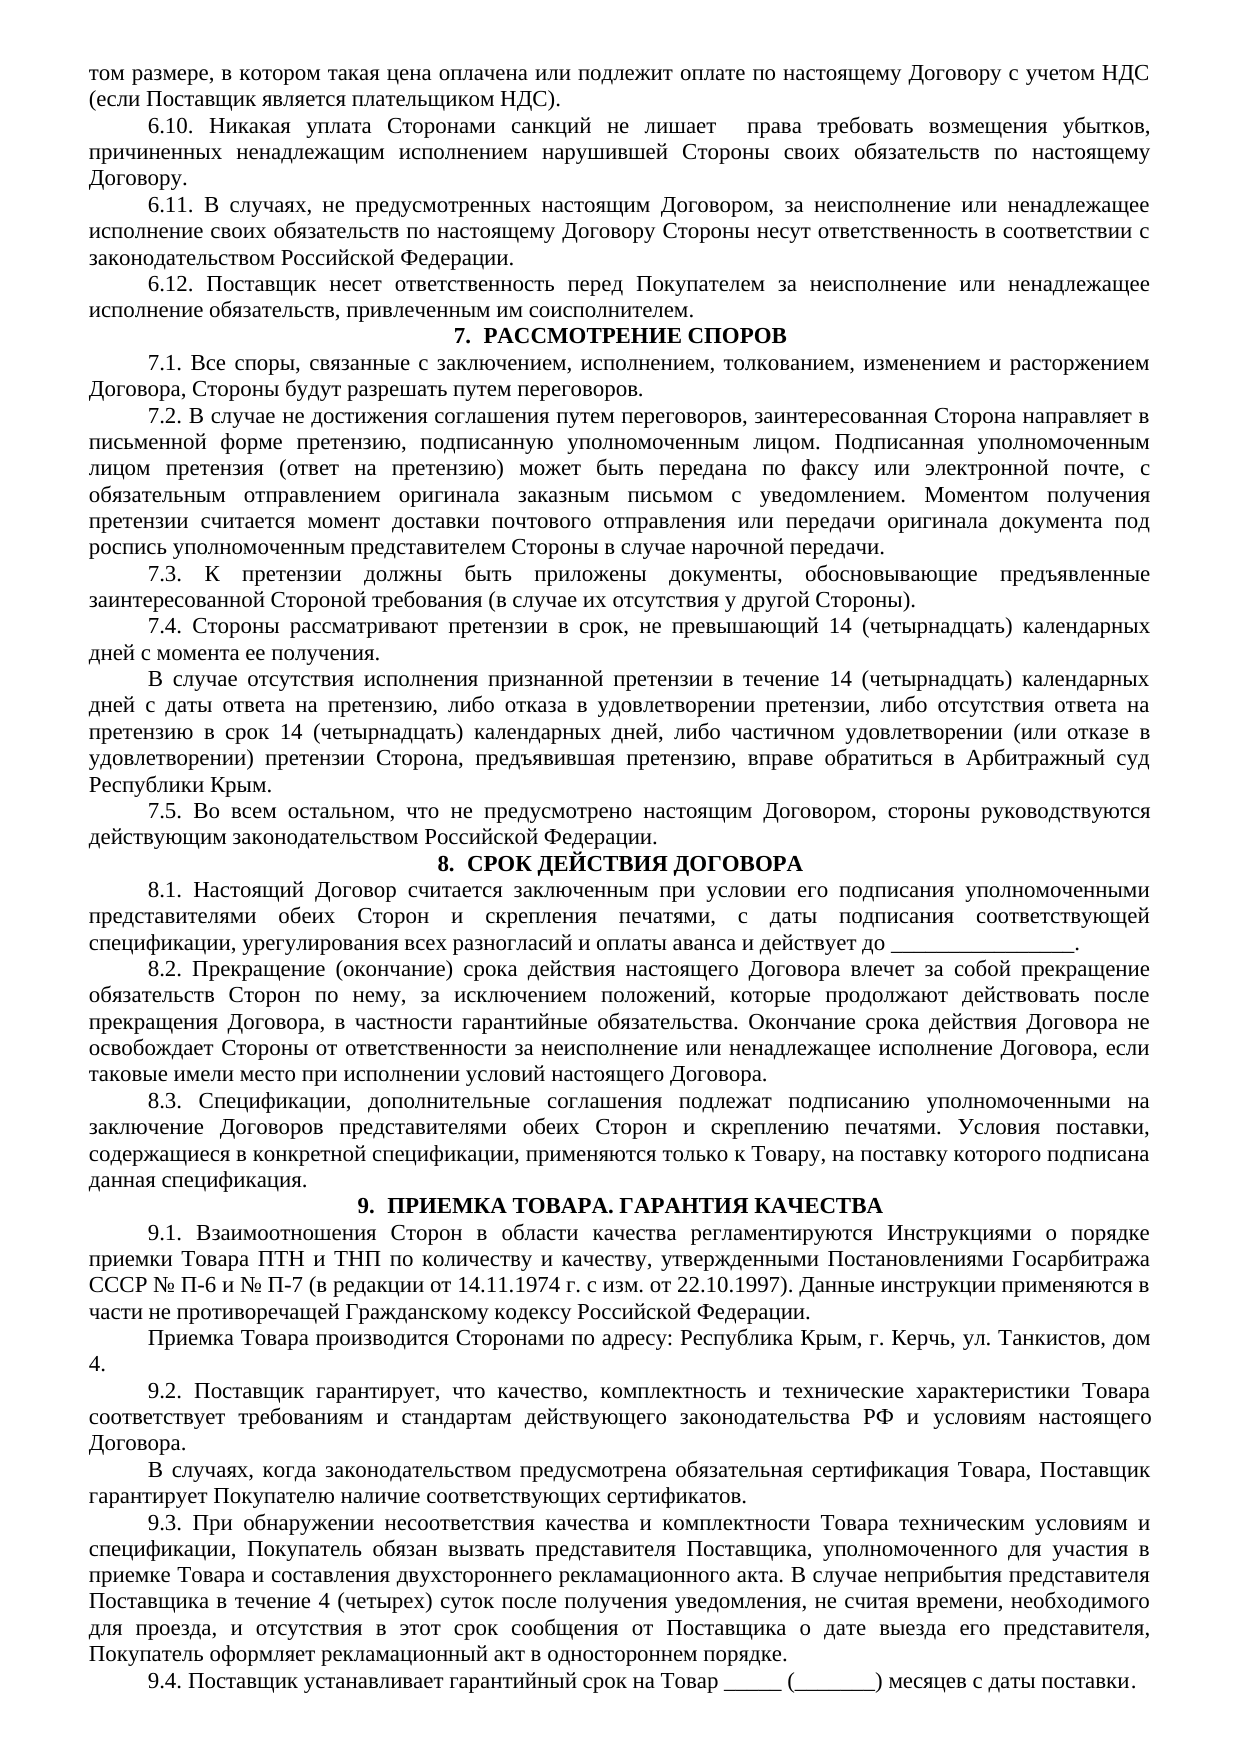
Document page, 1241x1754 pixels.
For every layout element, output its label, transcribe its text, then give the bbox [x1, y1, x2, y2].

text В случае отсутствия исполнения признанной претензии в течение 14 (четырнадцать) календарных дней с даты ответа на претензию, либо отказа в удовлетворении претензии, либо отсутствия ответа на претензию в срок 14 (четырнадцать) календарных дней, либо частичном удовлетворении (или отказе в удовлетворении) претензии Сторона, предъявившая претензию, вправе обратиться в Арбитражный суд Республики Крым. [89, 665, 1152, 797]
text 7.1. Все споры, связанные с заключением, исполнением, толкованием, изменением и расторжением Договора, Стороны будут разрешать путем переговоров. [89, 349, 1152, 402]
text Приемка Товара производится Сторонами по адресу: Республика Крым, г. Керчь, ул. Танкистов, дом 4. [89, 1324, 1152, 1377]
text 9.1. Взаимоотношения Сторон в области качества регламентируются Инструкциями о порядке приемки Товара ПТН и ТНП по количеству и качеству, утвержденными Постановлениями Госарбитража СССР № П-6 и № П-7 (в редакции от 14.11.1974 г. с изм. от 22.10.1997). Данные инструкции применяются в части не противоречащей Гражданскому кодексу Российской Федерации. [89, 1219, 1152, 1324]
text 7.4. Стороны рассматривают претензии в срок, не превышающий 14 (четырнадцать) календарных дней с момента ее получения. [89, 612, 1152, 665]
text 8.2. Прекращение (окончание) срока действия настоящего Договора влечет за собой прекращение обязательств Сторон по нему, за исключением положений, которые продолжают действовать после прекращения Договора, в частности гарантийные обязательства. Окончание срока действия Договора не освобождает Стороны от ответственности за неисполнение или ненадлежащее исполнение Договора, если таковые имели место при исполнении условий настоящего Договора. [89, 955, 1152, 1087]
text В случаях, когда законодательством предусмотрена обязательная сертификация Товара, Поставщик гарантирует Покупателю наличие соответствующих сертификатов. [89, 1456, 1152, 1508]
text 6.11. В случаях, не предусмотренных настоящим Договором, за неисполнение или ненадлежащее исполнение своих обязательств по настоящему Договору Стороны несут ответственность в соответствии с законодательством Российской Федерации. [89, 191, 1152, 270]
text 9.3. При обнаружении несоответствия качества и комплектности Товара техническим условиям и спецификации, Покупатель обязан вызвать представителя Поставщика, уполномоченного для участия в приемке Товара и составления двухстороннего рекламационного акта. В случае неприбытия представителя Поставщика в течение 4 (четырех) суток после получения уведомления, не считая времени, необходимого для проезда, и отсутствия в этот срок сообщения от Поставщика о дате выезда его представителя, Покупатель оформляет рекламационный акт в одностороннем порядке. [89, 1508, 1152, 1667]
text 6.12. Поставщик несет ответственность перед Покупателем за неисполнение или ненадлежащее исполнение обязательств, привлеченным им соисполнителем. [89, 270, 1152, 323]
list ПРИЕМКА ТОВАРА. ГАРАНТИЯ КАЧЕСТВА [89, 1192, 1152, 1219]
list СРОК ДЕЙСТВИЯ ДОГОВОРА [89, 850, 1152, 876]
text 7.2. В случае не достижения соглашения путем переговоров, заинтересованная Сторона направляет в письменной форме претензию, подписанную уполномоченным лицом. Подписанная уполномоченным лицом претензия (ответ на претензию) может быть передана по факсу или электронной почте, с обязательным отправлением оригинала заказным письмом с уведомлением. Моментом получения претензии считается момент доставки почтового отправления или передачи оригинала документа под роспись уполномоченным представителем Стороны в случае нарочной передачи. [89, 402, 1152, 560]
text 8.1. Настоящий Договор считается заключенным при условии его подписания уполномоченными представителями обеих Сторон и скрепления печатями, с даты подписания соответствующей спецификации, урегулирования всех разногласий и оплаты аванса и действует до ________________. [89, 876, 1152, 955]
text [89, 59, 1152, 112]
text 8.3. Спецификации, дополнительные соглашения подлежат подписанию уполномоченными на заключение Договоров представителями обеих Сторон и скреплению печатями. Условия поставки, содержащиеся в конкретной спецификации, применяются только к Товару, на поставку которого подписана данная спецификация. [89, 1087, 1152, 1192]
list РАССМОТРЕНИЕ СПОРОВ [89, 323, 1152, 349]
text 6.10. Никакая уплата Сторонами санкций не лишает права требовать возмещения убытков, причиненных ненадлежащим исполнением нарушившей Стороны своих обязательств по настоящему Договору. [89, 112, 1152, 191]
text 7.3. К претензии должны быть приложены документы, обосновывающие предъявленные заинтересованной Стороной требования (в случае их отсутствия у другой Стороны). [89, 560, 1152, 612]
text 9.4. Поставщик устанавливает гарантийный срок на Товар _____ (_______) месяцев с даты поставки. [89, 1667, 1152, 1693]
text 7.5. Во всем остальном, что не предусмотрено настоящим Договором, стороны руководствуются действующим законодательством Российской Федерации. [89, 797, 1152, 850]
text 9.2. Поставщик гарантирует, что качество, комплектность и технические характеристики Товара соответствует требованиям и стандартам действующего законодательства РФ и условиям настоящего Договора. [89, 1377, 1152, 1456]
